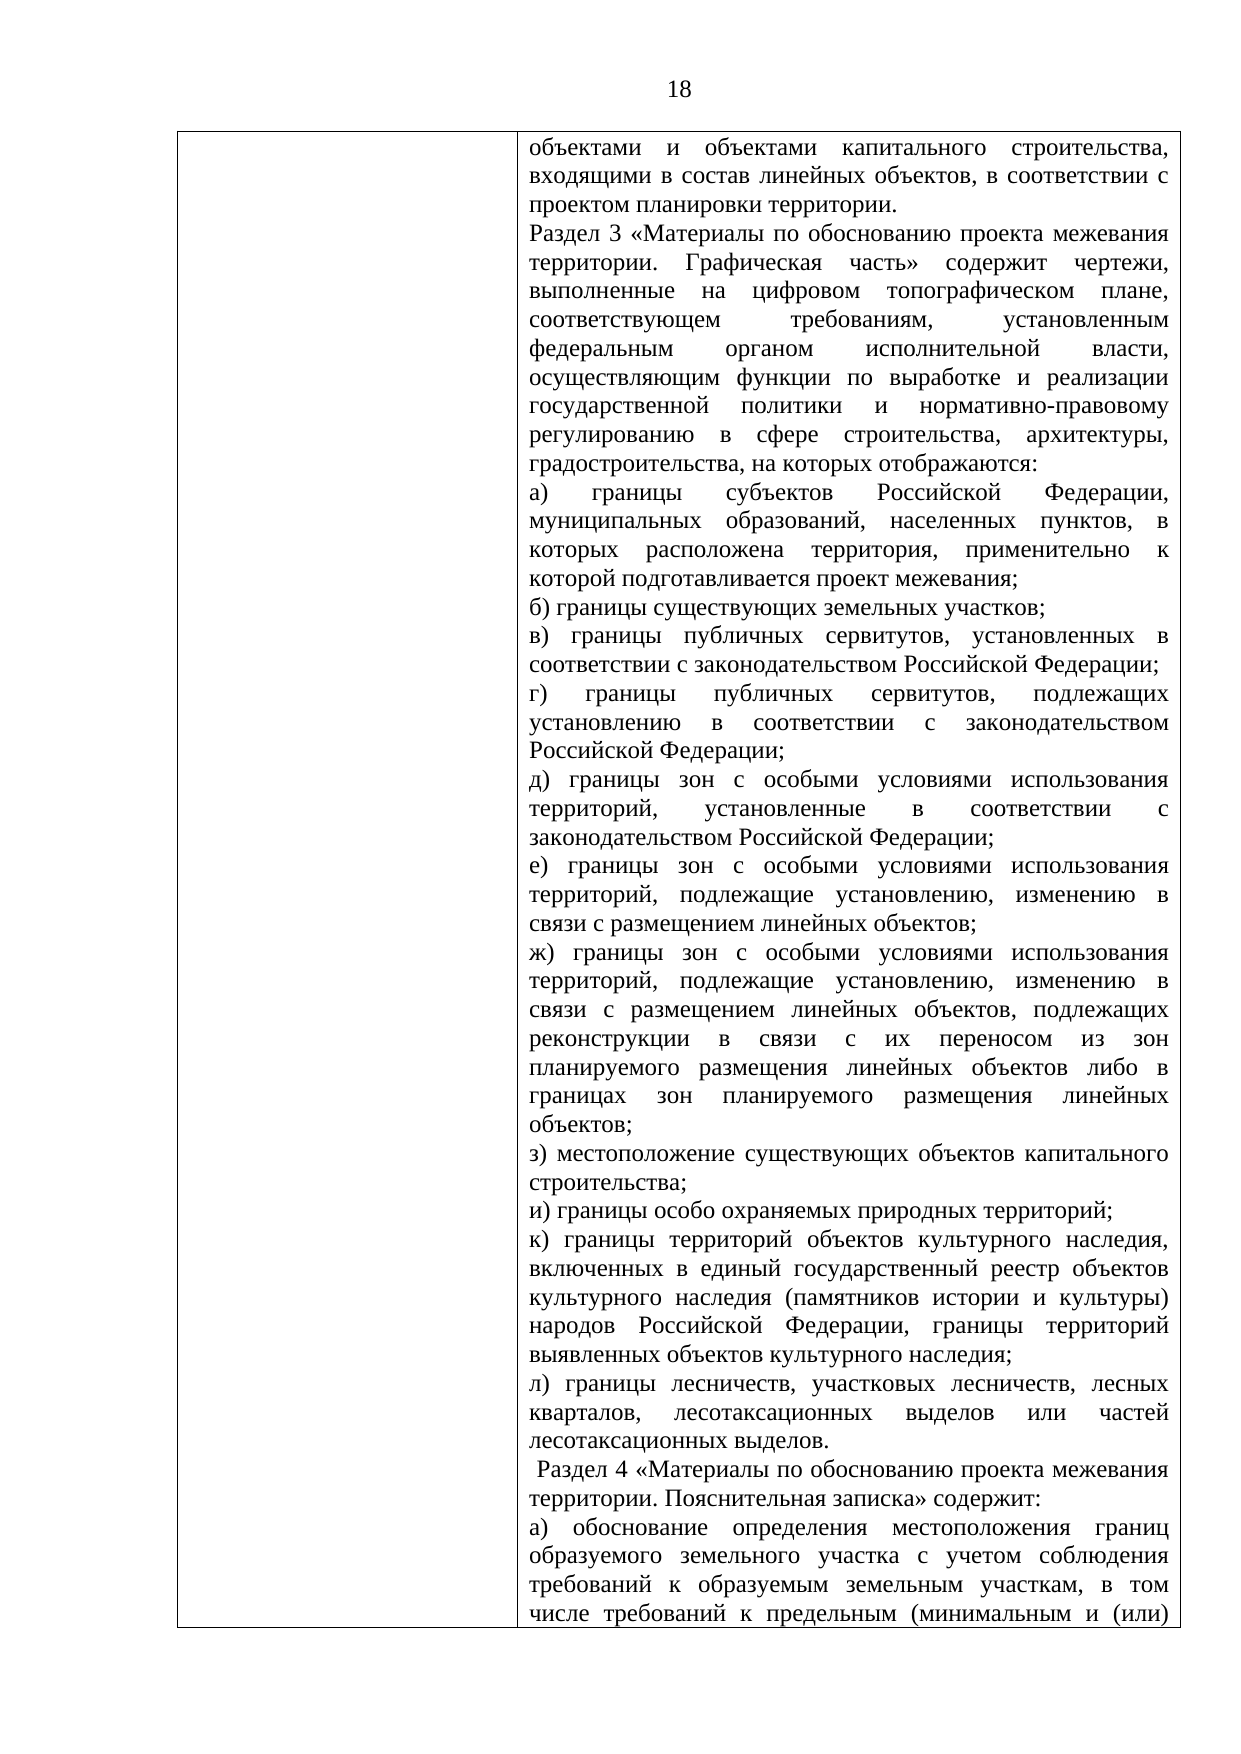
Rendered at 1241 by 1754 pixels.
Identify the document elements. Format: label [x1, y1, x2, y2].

table_cell [518, 132, 1180, 1627]
table_cell [178, 132, 517, 1627]
